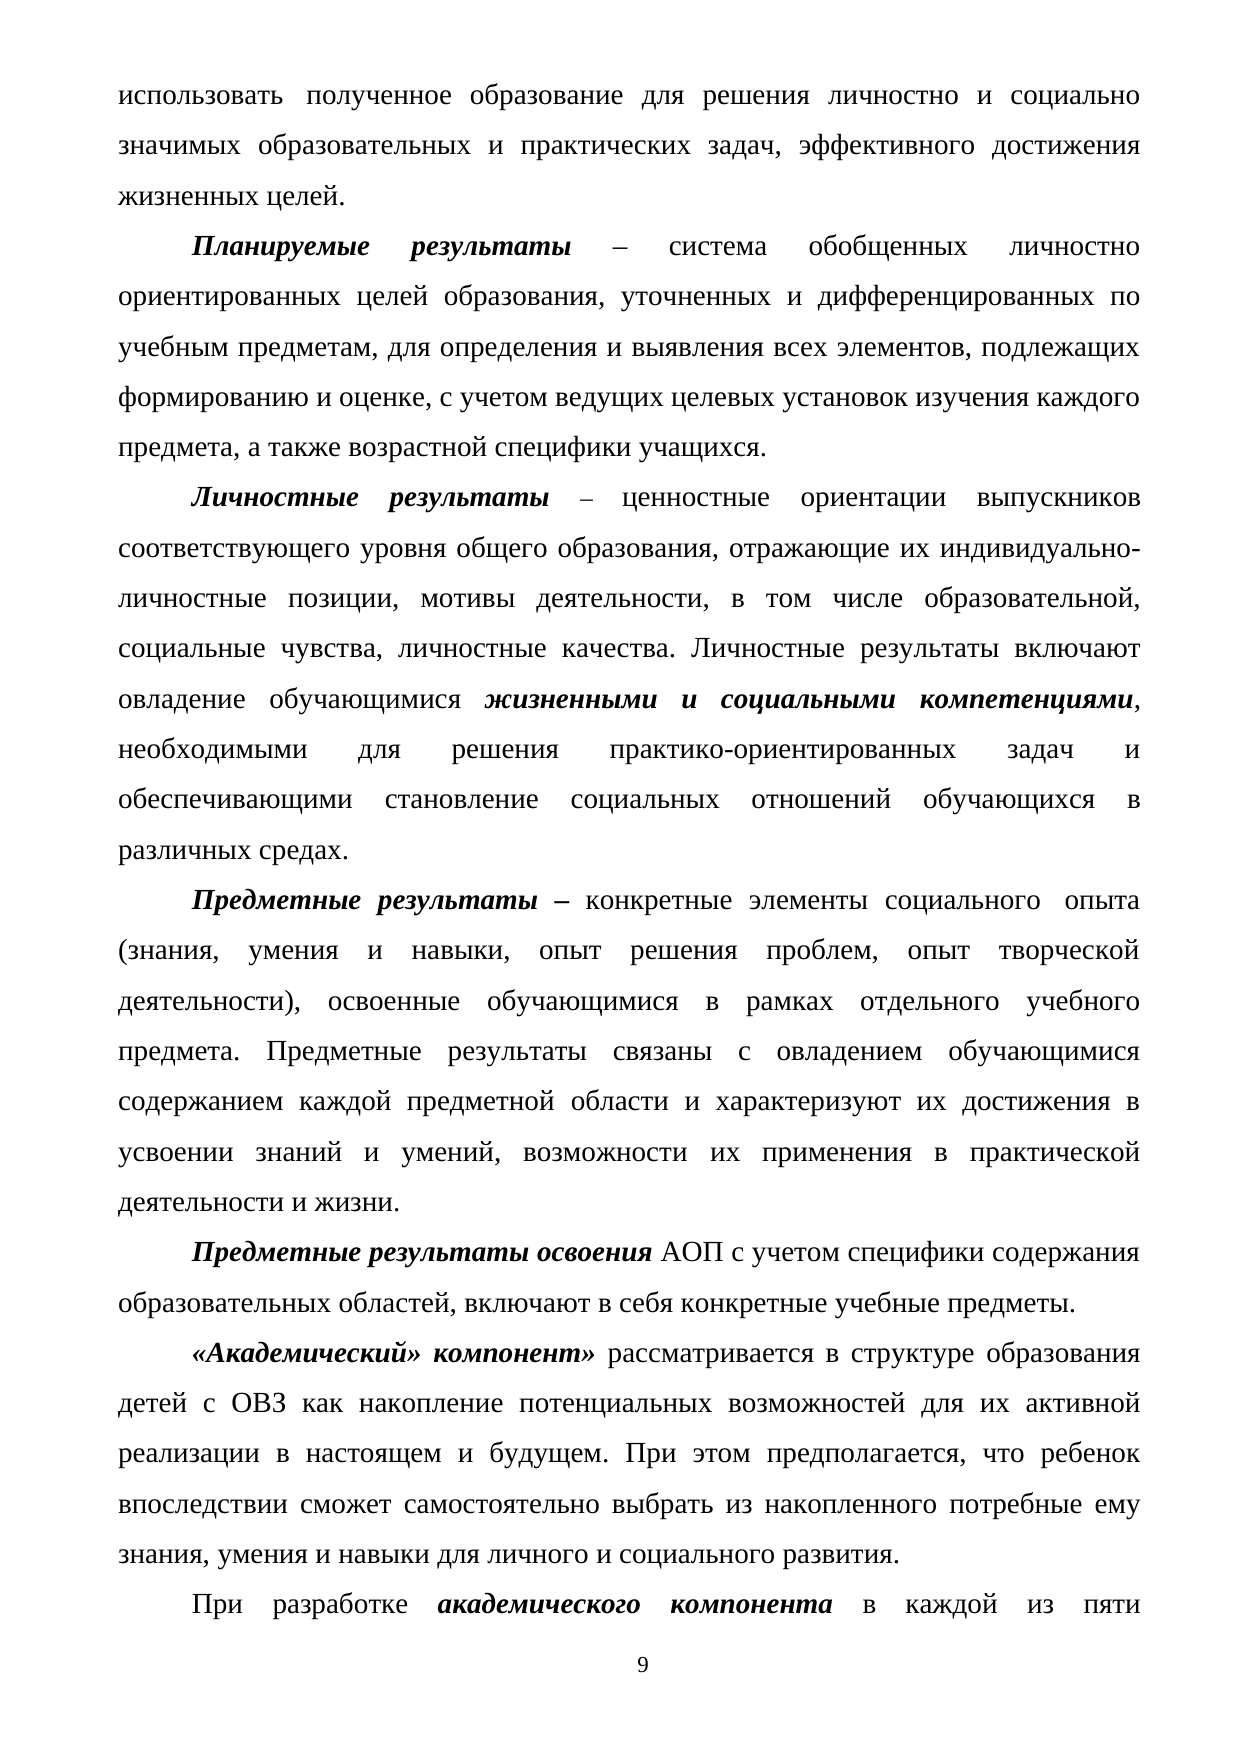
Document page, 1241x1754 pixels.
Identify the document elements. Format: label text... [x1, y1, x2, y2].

text «Академический» компонент» рассматривается в структуре образования детей с ОВЗ как накопление потенциальных возможностей для их активной реализации в настоящем и будущем. При этом предполагается, что ребенок впоследствии сможет самостоятельно выбрать из накопленного потребные ему знания, умения и навыки для личного и социального развития. [118, 1335, 1140, 1570]
text Предметные результаты освоения АОП с учетом специфики содержания образовательных областей, включают в себя конкретные учебные предметы. [118, 1234, 1140, 1318]
text Планируемые результаты – система обобщенных личностно ориентированных целей образования, уточненных и дифференцированных по учебным предметам, для определения и выявления всех элементов, подлежащих формированию и оценке, с учетом ведущих целевых установок изучения каждого предмета, а также возрастной специфики учащихся. [118, 228, 1140, 463]
text Личностные результаты – ценностные ориентации выпускников соответствующего уровня общего образования, отражающие их индивидуально- личностные позиции, мотивы деятельности, в том числе образовательной, социальные чувства, личностные качества. Личностные результаты включают овладение обучающимися жизненными и социальными компетенциями, необходимыми для решения практико-ориентированных задач и обеспечивающими становление социальных отношений обучающихся в различных средах. [118, 479, 1141, 865]
text Предметные результаты – конкретные элементы социального опыта (знания, умения и навыки, опыт решения проблем, опыт творческой деятельности), освоенные обучающимися в рамках отдельного учебного предмета. Предметные результаты связаны с овладением обучающимися содержанием каждой предметной области и характеризуют их достижения в усвоении знаний и умений, возможности их применения в практической деятельности и жизни. [118, 882, 1140, 1218]
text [118, 77, 1140, 211]
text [118, 1587, 1141, 1620]
